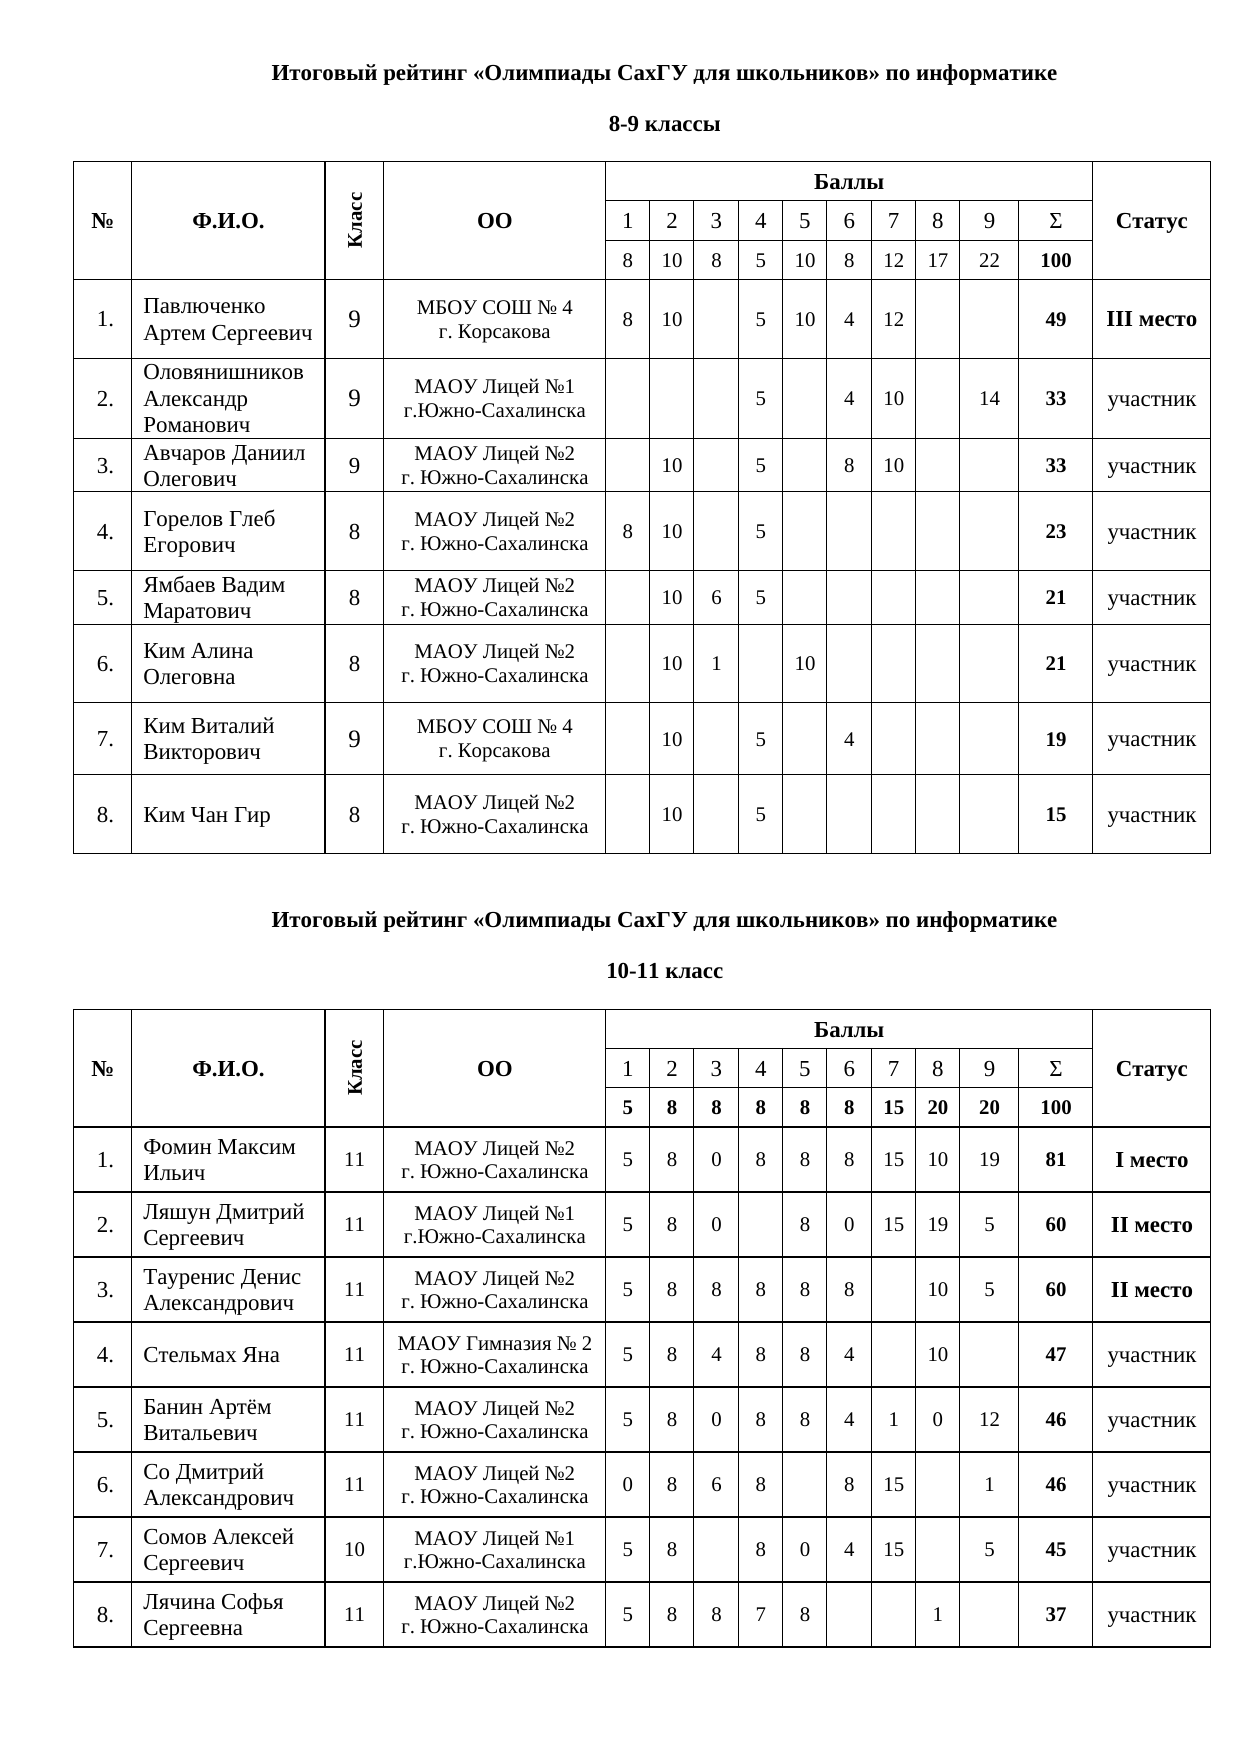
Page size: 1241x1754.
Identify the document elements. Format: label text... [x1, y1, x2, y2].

table_cell 8 [827, 241, 871, 279]
table_cell 21 [1019, 625, 1092, 702]
table_header Класс [326, 162, 383, 279]
table_cell 21 [1019, 571, 1092, 623]
table_cell 5 [606, 1583, 649, 1646]
table_cell 11 [326, 1128, 383, 1191]
table_cell Σ [1019, 201, 1092, 240]
table_cell 8 [916, 1049, 959, 1087]
table_cell 5 [960, 1258, 1018, 1321]
table_cell [783, 703, 826, 774]
table_cell 8 [694, 1258, 738, 1321]
table_cell 5 [606, 1323, 649, 1386]
table_header Баллы [606, 1010, 1092, 1048]
table_header Класс [326, 1010, 383, 1126]
table_cell [74, 571, 131, 623]
table_cell 5 [606, 1388, 649, 1451]
table_cell МАОУ Лицей №1 г.Южно-Сахалинска [384, 1518, 605, 1581]
table_cell [916, 439, 959, 491]
table_cell 10 [326, 1518, 383, 1581]
table_cell [872, 492, 915, 570]
table_cell 1 [916, 1583, 959, 1646]
table_cell [74, 1193, 131, 1256]
table_cell 15 [872, 1128, 915, 1191]
table_cell 0 [916, 1388, 959, 1451]
table_cell 5 [606, 1518, 649, 1581]
table_cell 2 [650, 201, 693, 240]
table_cell 4 [739, 201, 782, 240]
table_cell МАОУ Лицей №1 г.Южно-Сахалинска [384, 1193, 605, 1256]
table_cell 1 [606, 1049, 649, 1087]
table_cell участник [1093, 703, 1210, 774]
table_cell 15 [872, 1453, 915, 1516]
table_cell 60 [1019, 1258, 1092, 1321]
table_cell участник [1093, 625, 1210, 702]
table_header Статус [1093, 1010, 1210, 1126]
table_cell 20 [916, 1088, 959, 1126]
table_cell МАОУ Лицей №2 г. Южно-Сахалинска [384, 1128, 605, 1191]
table_cell 19 [960, 1128, 1018, 1191]
table_cell Павлюченко Артем Сергеевич [132, 280, 324, 357]
table_cell 8 [694, 1088, 738, 1126]
table_cell 15 [1019, 775, 1092, 852]
table_cell II место [1093, 1258, 1210, 1321]
table_cell 5 [739, 359, 782, 437]
text 10-11 класс [177, 958, 1152, 984]
table_cell 10 [650, 439, 693, 491]
table_cell 0 [694, 1193, 738, 1256]
table_cell 100 [1019, 1088, 1092, 1126]
table_cell 3 [694, 201, 738, 240]
table_cell 8 [827, 1258, 871, 1321]
table_cell 6 [827, 1049, 871, 1087]
table_cell 8 [650, 1583, 693, 1646]
table_cell 0 [827, 1193, 871, 1256]
table_cell Оловянишников Александр Романович [132, 359, 324, 437]
table_cell 0 [783, 1518, 826, 1581]
table_cell 5 [739, 571, 782, 623]
table_cell 8 [827, 1088, 871, 1126]
table_cell 0 [694, 1128, 738, 1191]
table_cell Авчаров Даниил Олегович [132, 439, 324, 491]
table_cell [960, 703, 1018, 774]
table_cell [827, 1583, 871, 1646]
table_cell 17 [916, 241, 959, 279]
table_cell МАОУ Лицей №2 г. Южно-Сахалинска [384, 625, 605, 702]
table_cell [694, 1518, 738, 1581]
table_cell 11 [326, 1388, 383, 1451]
table_cell 33 [1019, 439, 1092, 491]
table_cell [827, 571, 871, 623]
table_cell [916, 1518, 959, 1581]
table_cell 8 [326, 571, 383, 623]
table_cell 5 [739, 280, 782, 357]
table_cell 8 [783, 1323, 826, 1386]
table_cell 4 [739, 1049, 782, 1087]
table_cell 6 [694, 571, 738, 623]
table_cell [74, 1583, 131, 1646]
table_cell МАОУ Лицей №1 г.Южно-Сахалинска [384, 359, 605, 437]
table_cell 5 [783, 1049, 826, 1087]
table_cell 8 [739, 1128, 782, 1191]
table_cell участник [1093, 571, 1210, 623]
table_cell 9 [326, 439, 383, 491]
table_cell Σ [1019, 1049, 1092, 1087]
table_cell 11 [326, 1258, 383, 1321]
table_cell 14 [960, 359, 1018, 437]
table_cell 10 [916, 1258, 959, 1321]
table_cell 0 [606, 1453, 649, 1516]
table_cell 60 [1019, 1193, 1092, 1256]
table_cell 4 [827, 359, 871, 437]
table_cell [74, 703, 131, 774]
table_cell участник [1093, 1388, 1210, 1451]
table_cell 10 [650, 775, 693, 852]
table_cell 8 [326, 775, 383, 852]
table_cell [916, 775, 959, 852]
table_cell [650, 359, 693, 437]
table_cell [960, 280, 1018, 357]
table_cell 15 [872, 1193, 915, 1256]
table_cell 9 [960, 1049, 1018, 1087]
table_cell Фомин Максим Ильич [132, 1128, 324, 1191]
table_cell 4 [827, 280, 871, 357]
table_cell 8 [650, 1128, 693, 1191]
table_cell 8 [783, 1583, 826, 1646]
table_cell 7 [872, 201, 915, 240]
table_cell 8 [916, 201, 959, 240]
table_cell 5 [739, 439, 782, 491]
table_cell 8 [606, 492, 649, 570]
table_cell МБОУ СОШ № 4 г. Корсакова [384, 280, 605, 357]
table_cell 8 [650, 1258, 693, 1321]
table_cell МБОУ СОШ № 4 г. Корсакова [384, 703, 605, 774]
table_cell участник [1093, 1453, 1210, 1516]
table_cell 5 [739, 703, 782, 774]
table_cell 5 [739, 775, 782, 852]
table_cell [74, 625, 131, 702]
table_cell 8 [326, 492, 383, 570]
table_cell [916, 280, 959, 357]
table_cell МАОУ Лицей №2 г. Южно-Сахалинска [384, 1453, 605, 1516]
table_cell 10 [650, 280, 693, 357]
table_cell участник [1093, 359, 1210, 437]
table_cell 5 [606, 1088, 649, 1126]
table_cell 5 [739, 492, 782, 570]
table_cell [694, 775, 738, 852]
table_header Статус [1093, 162, 1210, 279]
table_cell [960, 625, 1018, 702]
table_cell 6 [827, 201, 871, 240]
table_cell МАОУ Лицей №2 г. Южно-Сахалинска [384, 492, 605, 570]
table_cell 8 [326, 625, 383, 702]
table_cell 15 [872, 1088, 915, 1126]
table_cell 12 [872, 241, 915, 279]
table_cell участник [1093, 439, 1210, 491]
table_cell [960, 571, 1018, 623]
table_cell 11 [326, 1453, 383, 1516]
table_cell [916, 492, 959, 570]
table_cell 10 [916, 1128, 959, 1191]
table_cell 23 [1019, 492, 1092, 570]
table_cell 47 [1019, 1323, 1092, 1386]
table_cell 9 [326, 359, 383, 437]
table_cell 49 [1019, 280, 1092, 357]
table_cell 5 [606, 1193, 649, 1256]
table_cell [960, 1323, 1018, 1386]
table_cell [783, 1453, 826, 1516]
table_cell [872, 1323, 915, 1386]
table_cell [74, 1388, 131, 1451]
table_cell 10 [783, 241, 826, 279]
table_cell 8 [739, 1453, 782, 1516]
table_cell [739, 1193, 782, 1256]
table_cell МАОУ Лицей №2 г. Южно-Сахалинска [384, 439, 605, 491]
table_cell [872, 625, 915, 702]
table_cell 5 [960, 1193, 1018, 1256]
table_cell МАОУ Лицей №2 г. Южно-Сахалинска [384, 1258, 605, 1321]
table_cell 4 [827, 1388, 871, 1451]
table_cell Со Дмитрий Александрович [132, 1453, 324, 1516]
table_cell 1 [694, 625, 738, 702]
table_cell [74, 1128, 131, 1191]
table_cell 1 [872, 1388, 915, 1451]
table_cell [694, 492, 738, 570]
table_cell участник [1093, 1518, 1210, 1581]
table_cell 5 [606, 1258, 649, 1321]
table_cell [606, 625, 649, 702]
table_cell 7 [872, 1049, 915, 1087]
table_cell [783, 775, 826, 852]
table_cell 8 [650, 1088, 693, 1126]
text Итоговый рейтинг «Олимпиады СахГУ для школьников» по информатике [177, 59, 1152, 85]
table_cell Ямбаев Вадим Маратович [132, 571, 324, 623]
table_cell 8 [650, 1193, 693, 1256]
table_cell 1 [606, 201, 649, 240]
table_cell 10 [650, 241, 693, 279]
table_cell [606, 703, 649, 774]
table_cell 3 [694, 1049, 738, 1087]
table_cell [74, 492, 131, 570]
table_cell [872, 1583, 915, 1646]
table_cell 12 [872, 280, 915, 357]
table_cell 10 [916, 1323, 959, 1386]
table_cell I место [1093, 1128, 1210, 1191]
table_cell [694, 703, 738, 774]
table_cell [694, 359, 738, 437]
table_cell 5 [960, 1518, 1018, 1581]
table_cell [783, 359, 826, 437]
table_cell [960, 1583, 1018, 1646]
table_cell 4 [827, 1323, 871, 1386]
table_cell 11 [326, 1583, 383, 1646]
table_cell 8 [650, 1388, 693, 1451]
table_cell [606, 359, 649, 437]
table_header ОО [384, 162, 605, 279]
table_cell 19 [916, 1193, 959, 1256]
table_cell Ляшун Дмитрий Сергеевич [132, 1193, 324, 1256]
table_cell Горелов Глеб Егорович [132, 492, 324, 570]
table_cell 15 [872, 1518, 915, 1581]
text Итоговый рейтинг «Олимпиады СахГУ для школьников» по информатике [177, 907, 1152, 933]
table_header Ф.И.О. [132, 162, 324, 279]
table_cell 8 [827, 439, 871, 491]
table_cell 8 [783, 1193, 826, 1256]
table_cell [74, 439, 131, 491]
table_cell 10 [783, 280, 826, 357]
table_cell 8 [739, 1388, 782, 1451]
table_cell МАОУ Лицей №2 г. Южно-Сахалинска [384, 571, 605, 623]
table_cell [960, 775, 1018, 852]
table_cell [916, 359, 959, 437]
table_cell 10 [783, 625, 826, 702]
table_cell 10 [650, 492, 693, 570]
table_cell 8 [650, 1453, 693, 1516]
table_cell участник [1093, 775, 1210, 852]
table_header Баллы [606, 162, 1092, 200]
table_cell 8 [739, 1518, 782, 1581]
table_cell [606, 775, 649, 852]
table_cell 6 [694, 1453, 738, 1516]
table_cell 10 [872, 439, 915, 491]
table_cell [916, 625, 959, 702]
table_cell [960, 439, 1018, 491]
table_header Ф.И.О. [132, 1010, 324, 1126]
table_cell 46 [1019, 1388, 1092, 1451]
table_cell [872, 703, 915, 774]
table_cell 5 [606, 1128, 649, 1191]
table_cell Банин Артём Витальевич [132, 1388, 324, 1451]
table_cell 8 [694, 1583, 738, 1646]
table_cell [74, 359, 131, 437]
table_cell участник [1093, 1323, 1210, 1386]
table_cell 11 [326, 1193, 383, 1256]
table_cell МАОУ Лицей №2 г. Южно-Сахалинска [384, 1388, 605, 1451]
table_cell [783, 439, 826, 491]
table_cell Тауренис Денис Александрович [132, 1258, 324, 1321]
table_cell [74, 280, 131, 357]
table_cell 8 [650, 1518, 693, 1581]
table_cell Ким Алина Олеговна [132, 625, 324, 702]
table_cell 10 [650, 571, 693, 623]
table_cell 5 [739, 241, 782, 279]
table_cell 9 [960, 201, 1018, 240]
table_cell Ким Чан Гир [132, 775, 324, 852]
table_cell 9 [326, 703, 383, 774]
table_cell 2 [650, 1049, 693, 1087]
table_cell 33 [1019, 359, 1092, 437]
table_cell 0 [694, 1388, 738, 1451]
table_cell [606, 571, 649, 623]
table_cell 8 [827, 1128, 871, 1191]
table_cell III место [1093, 280, 1210, 357]
table_cell 8 [783, 1128, 826, 1191]
table_cell 8 [783, 1088, 826, 1126]
table_cell 45 [1019, 1518, 1092, 1581]
table_cell [827, 492, 871, 570]
table_cell [827, 775, 871, 852]
table_cell [694, 439, 738, 491]
table_cell [74, 1258, 131, 1321]
table_cell [960, 492, 1018, 570]
table_cell [827, 625, 871, 702]
table_cell [916, 1453, 959, 1516]
table_cell [606, 439, 649, 491]
table_cell 4 [827, 1518, 871, 1581]
table_cell [74, 1518, 131, 1581]
table_cell 5 [783, 201, 826, 240]
table_cell [783, 571, 826, 623]
table_cell 37 [1019, 1583, 1092, 1646]
table_cell 8 [739, 1088, 782, 1126]
table_cell 4 [827, 703, 871, 774]
text 8-9 классы [177, 110, 1152, 136]
table_cell 19 [1019, 703, 1092, 774]
table_cell участник [1093, 1583, 1210, 1646]
table_cell Лячина Софья Сергеевна [132, 1583, 324, 1646]
table_cell II место [1093, 1193, 1210, 1256]
table_cell 8 [650, 1323, 693, 1386]
table_header № [74, 162, 131, 279]
table_cell 8 [606, 241, 649, 279]
table_cell [872, 571, 915, 623]
table_cell 11 [326, 1323, 383, 1386]
table_cell [74, 775, 131, 852]
table_cell 8 [783, 1388, 826, 1451]
table_cell [739, 625, 782, 702]
table_cell 8 [739, 1258, 782, 1321]
table_cell 10 [650, 703, 693, 774]
table_cell [74, 1453, 131, 1516]
table_cell [783, 492, 826, 570]
table_cell 4 [694, 1323, 738, 1386]
table_header ОО [384, 1010, 605, 1126]
table_cell 8 [606, 280, 649, 357]
table_cell [916, 703, 959, 774]
table_cell Ким Виталий Викторович [132, 703, 324, 774]
table_cell 46 [1019, 1453, 1092, 1516]
table_cell 8 [783, 1258, 826, 1321]
table_cell участник [1093, 492, 1210, 570]
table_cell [384, 1583, 605, 1646]
table_cell 100 [1019, 241, 1092, 279]
table_cell 7 [739, 1583, 782, 1646]
table_cell 8 [694, 241, 738, 279]
table_cell 8 [739, 1323, 782, 1386]
table_cell 9 [326, 280, 383, 357]
table_cell 10 [872, 359, 915, 437]
table_cell [872, 775, 915, 852]
table_cell 10 [650, 625, 693, 702]
table_cell [74, 1323, 131, 1386]
table_cell 22 [960, 241, 1018, 279]
table_cell МАОУ Лицей №2 г. Южно-Сахалинска [384, 775, 605, 852]
table_cell Сомов Алексей Сергеевич [132, 1518, 324, 1581]
table_cell 1 [960, 1453, 1018, 1516]
table_cell [872, 1258, 915, 1321]
table_cell [916, 571, 959, 623]
table_cell [694, 280, 738, 357]
table_cell МАОУ Гимназия № 2 г. Южно-Сахалинска [384, 1323, 605, 1386]
table_cell Стельмах Яна [132, 1323, 324, 1386]
table_header № [74, 1010, 131, 1126]
table_cell 20 [960, 1088, 1018, 1126]
table_cell 8 [827, 1453, 871, 1516]
table_cell 81 [1019, 1128, 1092, 1191]
table_cell 12 [960, 1388, 1018, 1451]
